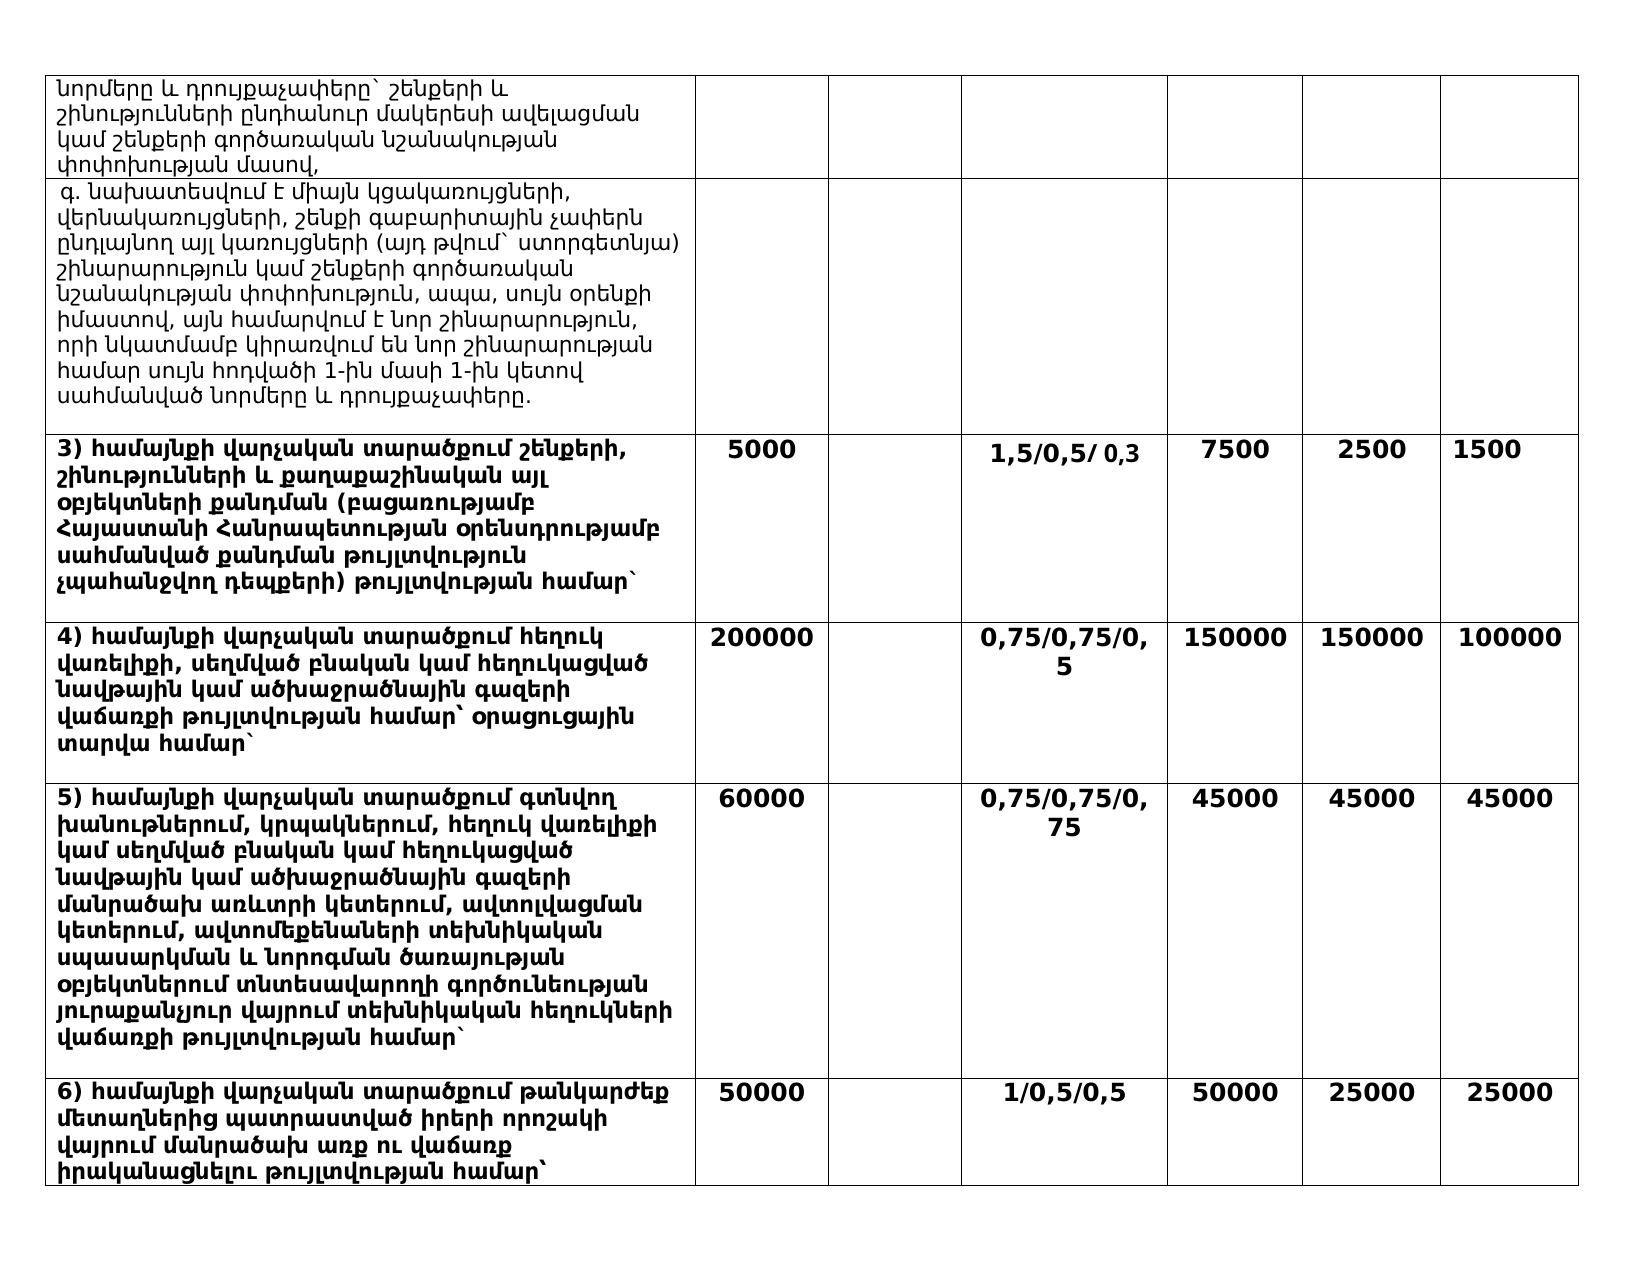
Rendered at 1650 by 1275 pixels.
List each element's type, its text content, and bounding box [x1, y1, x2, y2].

table_cell [829, 623, 961, 783]
table_cell 1/0,5/0,5 [962, 1079, 1167, 1185]
table_cell 60000 [696, 784, 828, 1077]
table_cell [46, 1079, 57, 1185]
table_cell 45000 [1303, 784, 1440, 1077]
table_cell [829, 76, 961, 178]
table_cell [829, 179, 961, 434]
table_cell 1,5/0,5/ 0,3 [962, 435, 1167, 622]
table_cell 200000 [696, 623, 828, 783]
table_cell 25000 [1441, 1079, 1578, 1185]
table_cell 2500 [1303, 435, 1440, 622]
table_cell [696, 76, 828, 178]
table_cell 0,75/0,75/0,5 [962, 623, 1167, 783]
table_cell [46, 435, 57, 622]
table_cell [962, 179, 1167, 434]
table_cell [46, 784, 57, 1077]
table_cell 150000 [1303, 623, 1440, 783]
table_cell [1303, 179, 1440, 434]
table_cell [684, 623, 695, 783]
table_cell [1441, 179, 1578, 434]
table_cell [1168, 76, 1302, 178]
table_cell [696, 179, 828, 434]
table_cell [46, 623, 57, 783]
table_cell [829, 1079, 961, 1185]
table_cell [829, 435, 961, 622]
table_cell [962, 76, 1167, 178]
table_cell 5000 [696, 435, 828, 622]
table_cell 50000 [1168, 1079, 1302, 1185]
table_cell [1303, 76, 1440, 178]
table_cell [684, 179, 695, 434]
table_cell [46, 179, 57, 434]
table_cell [1441, 76, 1578, 178]
table_cell 7500 [1168, 435, 1302, 622]
table_cell 25000 [1303, 1079, 1440, 1185]
table_cell 100000 [1441, 623, 1578, 783]
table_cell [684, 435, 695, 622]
table_cell [1168, 179, 1302, 434]
table_cell 150000 [1168, 623, 1302, 783]
table_cell 45000 [1168, 784, 1302, 1077]
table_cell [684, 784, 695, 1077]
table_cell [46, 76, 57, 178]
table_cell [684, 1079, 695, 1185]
table_cell 45000 [1441, 784, 1578, 1077]
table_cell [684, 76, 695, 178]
table_cell 0,75/0,75/0,75 [962, 784, 1167, 1077]
table_cell 50000 [696, 1079, 828, 1185]
table_cell 1500 [1441, 435, 1578, 622]
table_cell [829, 784, 961, 1077]
